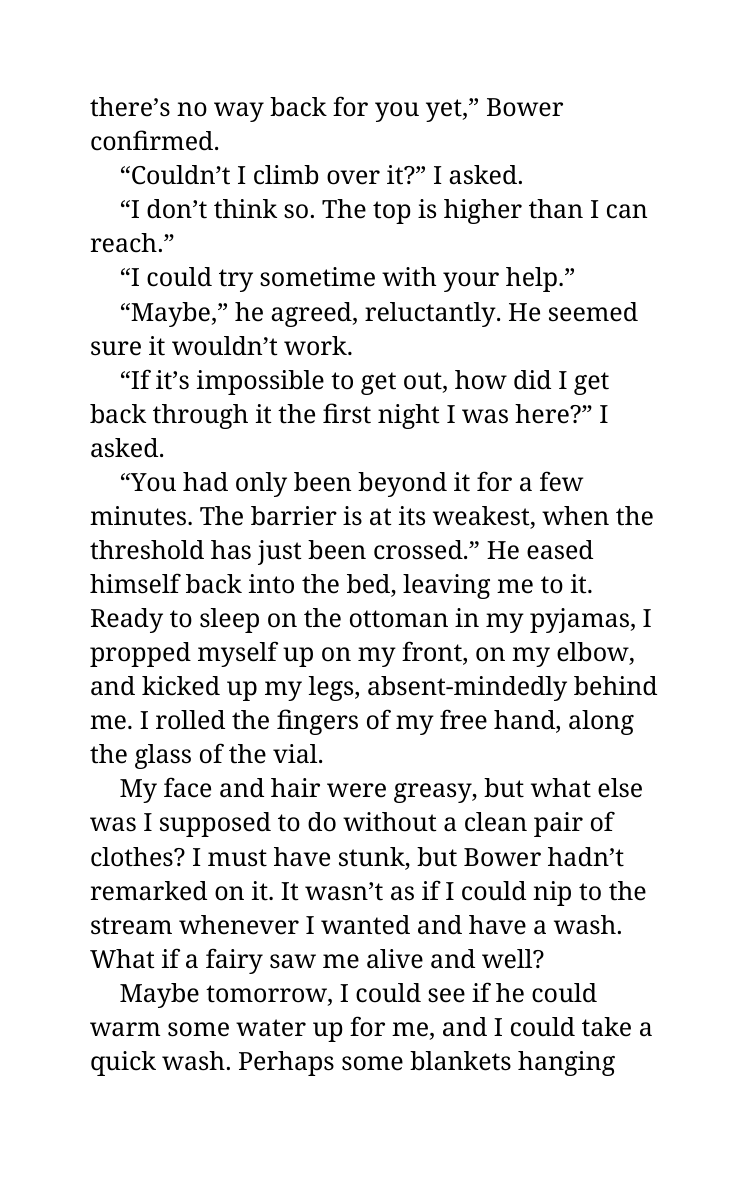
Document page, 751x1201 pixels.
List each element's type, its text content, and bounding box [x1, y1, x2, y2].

text “If it’s impossible to get out, how did I get back through it the first night I was here?” I asked. [90, 362, 660, 464]
text “I don’t think so. The top is higher than I can reach.” [90, 192, 660, 260]
text “I could try sometime with your help.” [90, 260, 660, 294]
text “You had only been beyond it for a few minutes. The barrier is at its weakest, when the threshold has just been crossed.” He eased himself back into the bed, leaving me to it. Ready to sleep on the ottoman in my pyjamas, I propped myself up on my front, on my elbow, and kicked up my legs, absent-mindedly behind me. I rolled the fingers of my free hand, along the glass of the vial. [90, 464, 660, 771]
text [90, 975, 660, 1078]
text My face and hair were greasy, but what else was I supposed to do without a clean pair of clothes? I must have stunk, but Bower hadn’t remarked on it. It wasn’t as if I could nip to the stream whenever I wanted and have a wash. What if a fairy saw me alive and well? [90, 771, 660, 975]
text “Maybe,” he agreed, reluctantly. He seemed sure it wouldn’t work. [90, 294, 660, 362]
text “Couldn’t I climb over it?” I asked. [90, 158, 660, 192]
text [90, 90, 660, 158]
